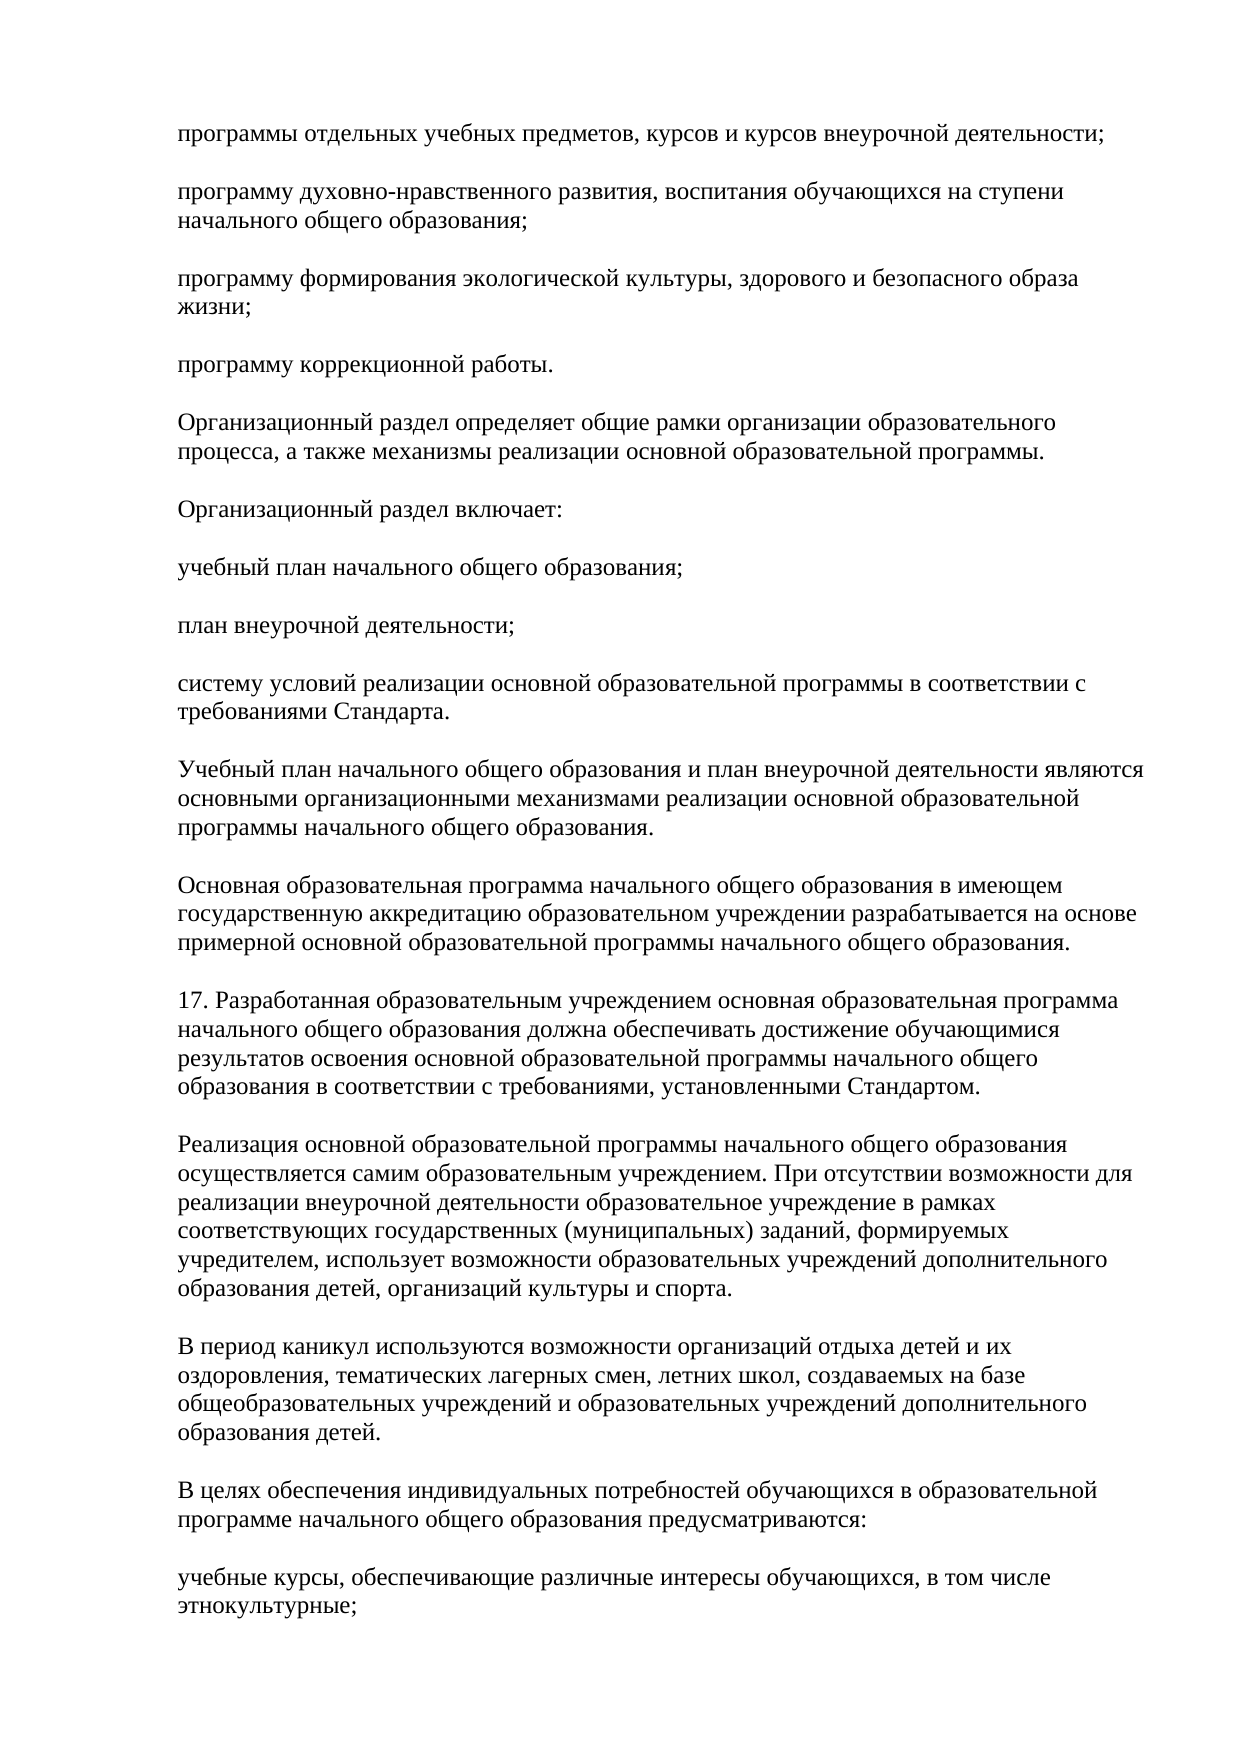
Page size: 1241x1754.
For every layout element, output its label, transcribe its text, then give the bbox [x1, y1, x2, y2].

text учебные курсы, обеспечивающие различные интересы обучающихся, в том числе этнокультурные; [177, 1562, 1152, 1619]
text Учебный план начального общего образования и план внеурочной деятельности являются основными организационными механизмами реализации основной образовательной программы начального общего образования. [177, 754, 1152, 841]
text программу коррекционной работы. [177, 349, 1152, 378]
text программу формирования экологической культуры, здорового и безопасного образа жизни; [177, 263, 1152, 320]
text программу духовно-нравственного развития, воспитания обучающихся на ступени начального общего образования; [177, 176, 1152, 233]
text 17. Разработанная образовательным учреждением основная образовательная программа начального общего образования должна обеспечивать достижение обучающимися результатов освоения основной образовательной программы начального общего образования в соответствии с требованиями, установленными Стандартом. [177, 985, 1152, 1100]
text Реализация основной образовательной программы начального общего образования осуществляется самим образовательным учреждением. При отсутствии возможности для реализации внеурочной деятельности образовательное учреждение в рамках соответствующих государственных (муниципальных) заданий, формируемых учредителем, использует возможности образовательных учреждений дополнительного образования детей, организаций культуры и спорта. [177, 1129, 1152, 1302]
text программы отдельных учебных предметов, курсов и курсов внеурочной деятельности; [177, 118, 1152, 147]
text Организационный раздел определяет общие рамки организации образовательного процесса, а также механизмы реализации основной образовательной программы. [177, 407, 1152, 465]
text план внеурочной деятельности; [177, 610, 1152, 638]
text учебный план начального общего образования; [177, 552, 1152, 581]
text Основная образовательная программа начального общего образования в имеющем государственную аккредитацию образовательном учреждении разрабатывается на основе примерной основной образовательной программы начального общего образования. [177, 870, 1152, 956]
text Организационный раздел включает: [177, 494, 1152, 523]
text В целях обеспечения индивидуальных потребностей обучающихся в образовательной программе начального общего образования предусматриваются: [177, 1475, 1152, 1533]
text В период каникул используются возможности организаций отдыха детей и их оздоровления, тематических лагерных смен, летних школ, создаваемых на базе общеобразовательных учреждений и образовательных учреждений дополнительного образования детей. [177, 1331, 1152, 1446]
text систему условий реализации основной образовательной программы в соответствии с требованиями Стандарта. [177, 668, 1152, 725]
